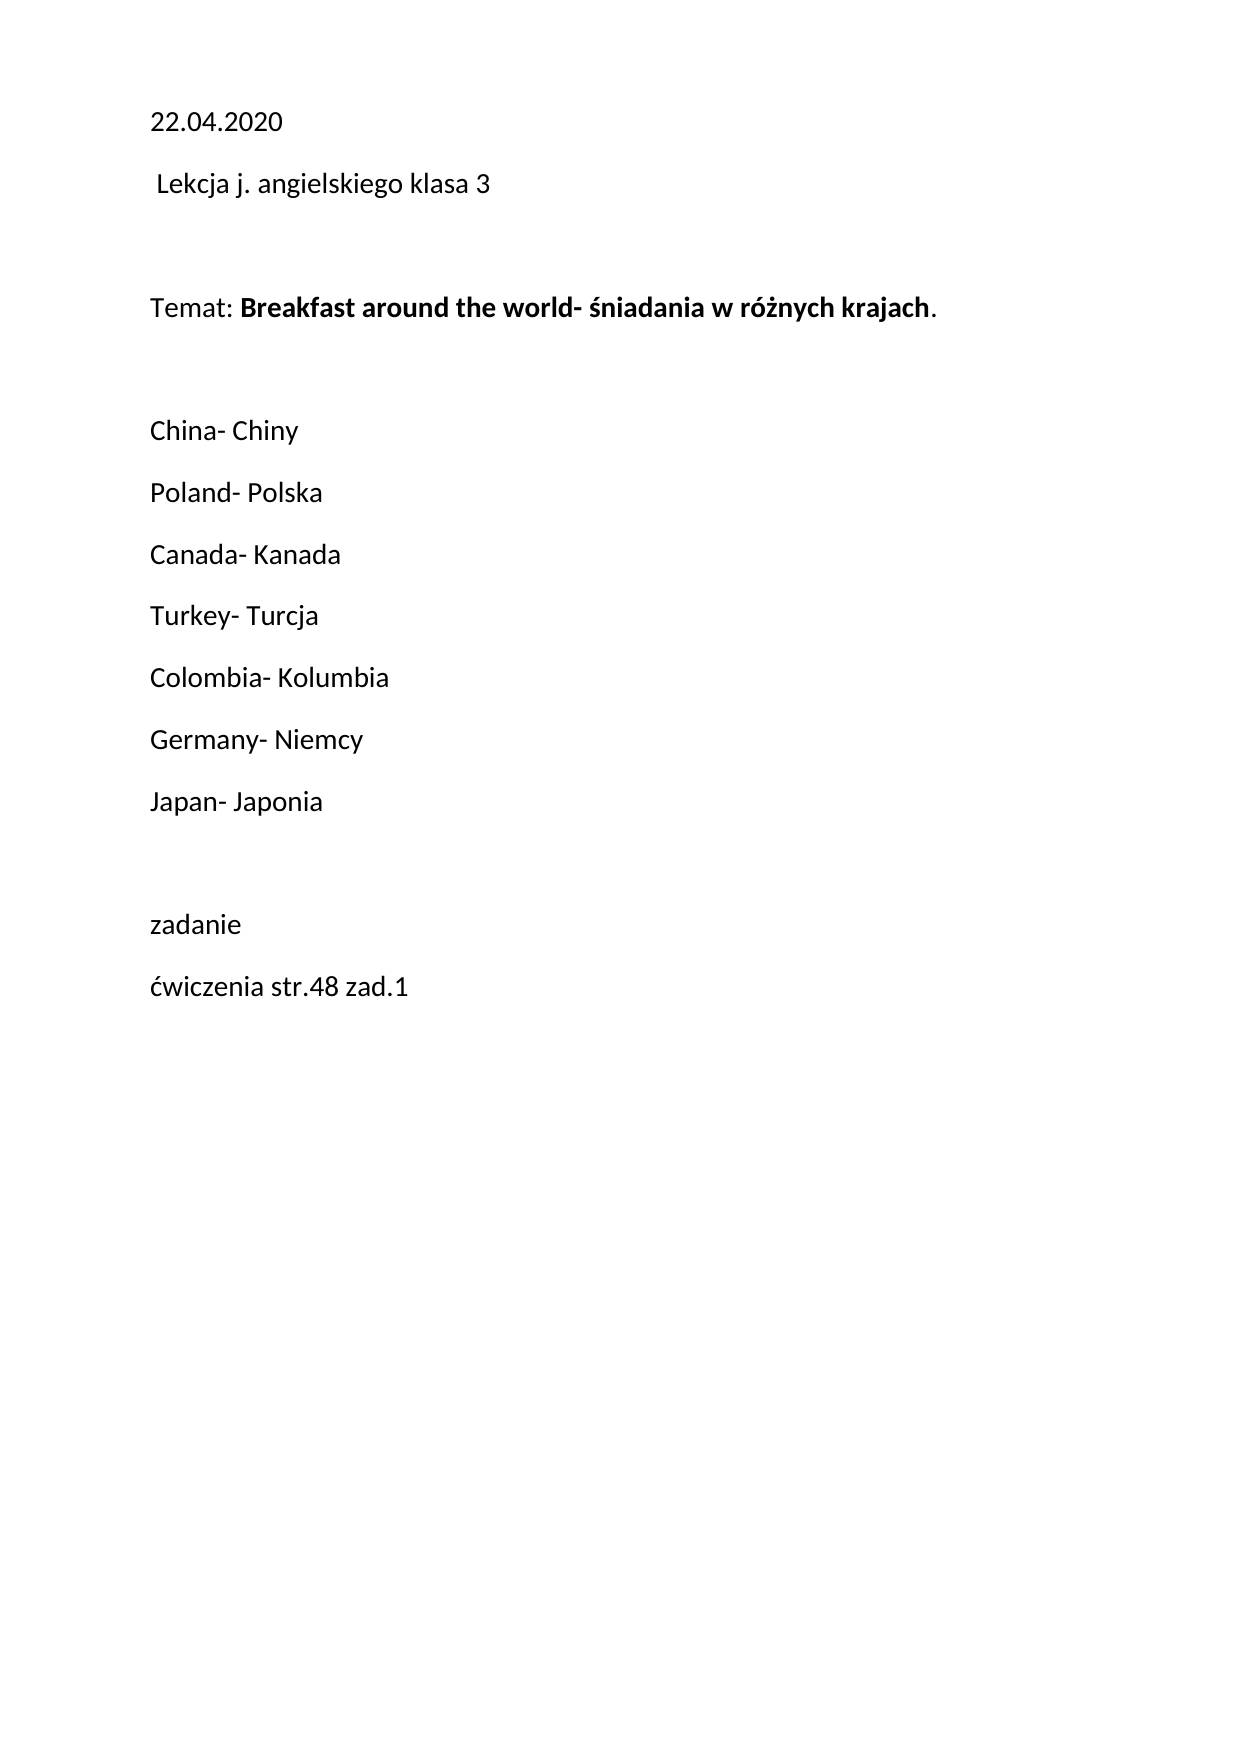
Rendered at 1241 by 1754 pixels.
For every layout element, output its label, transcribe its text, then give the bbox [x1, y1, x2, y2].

text China- Chiny [150, 412, 1080, 448]
text Poland- Polska [150, 474, 1080, 509]
text zadanie [150, 906, 1080, 942]
text Germany- Niemcy [150, 721, 1080, 757]
text Lekcja j. angielskiego klasa 3 [150, 165, 1080, 201]
text Colombia- Kolumbia [150, 659, 1080, 695]
text Japan- Japonia [150, 783, 1080, 818]
text ćwiczenia str.48 zad.1 [150, 968, 1080, 1004]
text Canada- Kanada [150, 536, 1080, 571]
text Temat: Breakfast around the world- śniadania w różnych krajach. [150, 289, 1080, 324]
text 22.04.2020 [150, 103, 1080, 139]
text Turkey- Turcja [150, 597, 1080, 633]
